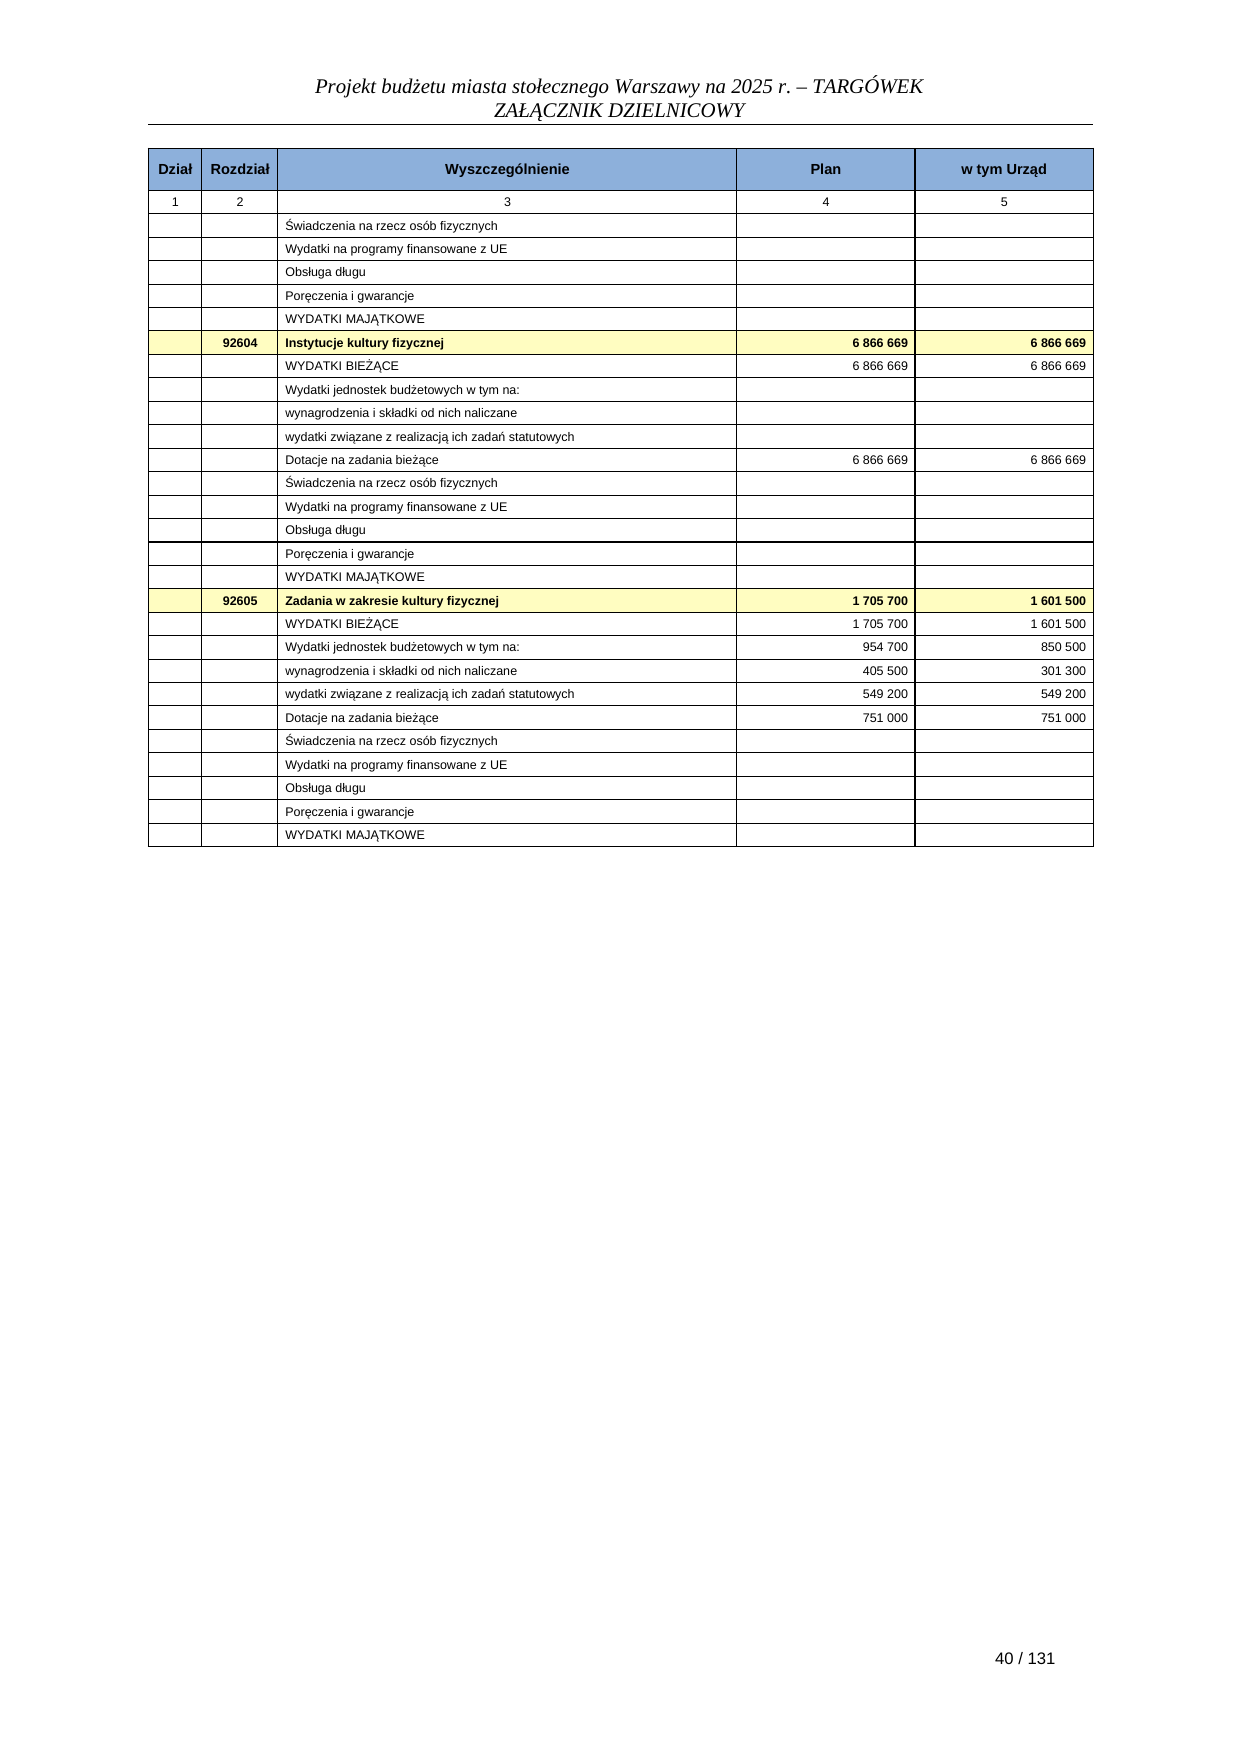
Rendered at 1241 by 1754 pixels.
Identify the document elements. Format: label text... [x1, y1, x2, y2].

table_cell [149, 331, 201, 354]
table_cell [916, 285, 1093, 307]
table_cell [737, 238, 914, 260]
table_cell 2 [202, 191, 277, 213]
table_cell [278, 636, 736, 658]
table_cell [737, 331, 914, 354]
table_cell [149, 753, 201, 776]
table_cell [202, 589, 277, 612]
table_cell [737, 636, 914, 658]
table_cell 3 [278, 191, 736, 213]
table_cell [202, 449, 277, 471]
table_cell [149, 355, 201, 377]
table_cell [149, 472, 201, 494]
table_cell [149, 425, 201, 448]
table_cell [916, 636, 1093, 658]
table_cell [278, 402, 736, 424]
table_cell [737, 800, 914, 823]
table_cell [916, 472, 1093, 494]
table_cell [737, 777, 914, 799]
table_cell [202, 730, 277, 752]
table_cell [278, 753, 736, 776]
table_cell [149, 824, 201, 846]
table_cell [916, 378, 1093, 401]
table_header Rozdział [202, 149, 277, 190]
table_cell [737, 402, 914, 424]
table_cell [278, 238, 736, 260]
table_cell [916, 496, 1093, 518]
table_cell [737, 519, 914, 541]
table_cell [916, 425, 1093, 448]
table_cell 4 [737, 191, 914, 213]
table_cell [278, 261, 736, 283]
table_cell 5 [916, 191, 1093, 213]
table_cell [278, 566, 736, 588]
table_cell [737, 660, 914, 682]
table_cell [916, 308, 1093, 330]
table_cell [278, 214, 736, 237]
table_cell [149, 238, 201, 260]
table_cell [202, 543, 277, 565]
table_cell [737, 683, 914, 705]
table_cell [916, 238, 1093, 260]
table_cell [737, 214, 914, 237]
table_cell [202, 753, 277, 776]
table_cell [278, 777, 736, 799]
table_header Wyszczególnienie [278, 149, 736, 190]
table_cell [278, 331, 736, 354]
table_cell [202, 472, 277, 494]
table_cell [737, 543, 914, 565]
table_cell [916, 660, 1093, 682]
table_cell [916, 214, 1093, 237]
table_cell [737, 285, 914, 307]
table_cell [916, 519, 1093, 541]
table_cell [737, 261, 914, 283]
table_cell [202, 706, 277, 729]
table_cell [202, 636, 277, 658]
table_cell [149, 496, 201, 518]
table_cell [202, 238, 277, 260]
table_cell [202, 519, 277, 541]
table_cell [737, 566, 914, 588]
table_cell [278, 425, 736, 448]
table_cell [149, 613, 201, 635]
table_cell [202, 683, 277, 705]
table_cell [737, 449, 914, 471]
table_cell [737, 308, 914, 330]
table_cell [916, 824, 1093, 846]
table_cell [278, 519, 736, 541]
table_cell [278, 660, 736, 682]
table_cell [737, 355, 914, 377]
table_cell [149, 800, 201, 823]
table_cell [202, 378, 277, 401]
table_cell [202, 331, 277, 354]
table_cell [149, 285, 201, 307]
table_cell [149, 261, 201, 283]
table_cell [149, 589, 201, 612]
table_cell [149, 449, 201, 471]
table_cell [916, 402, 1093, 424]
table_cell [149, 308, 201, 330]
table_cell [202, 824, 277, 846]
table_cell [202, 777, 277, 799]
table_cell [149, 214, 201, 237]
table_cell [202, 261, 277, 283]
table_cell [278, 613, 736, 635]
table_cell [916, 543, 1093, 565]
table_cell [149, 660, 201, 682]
table_cell 1 [149, 191, 201, 213]
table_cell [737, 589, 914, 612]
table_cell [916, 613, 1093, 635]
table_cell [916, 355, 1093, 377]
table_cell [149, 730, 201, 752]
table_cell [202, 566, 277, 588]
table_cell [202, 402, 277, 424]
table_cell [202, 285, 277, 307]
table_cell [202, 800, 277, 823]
table_header Plan [737, 149, 914, 190]
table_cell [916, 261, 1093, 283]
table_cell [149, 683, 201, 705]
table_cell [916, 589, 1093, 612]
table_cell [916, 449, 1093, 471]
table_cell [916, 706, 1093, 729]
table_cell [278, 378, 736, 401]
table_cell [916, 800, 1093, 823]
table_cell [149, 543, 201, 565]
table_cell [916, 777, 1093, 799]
table_header w tym Urząd [916, 149, 1093, 190]
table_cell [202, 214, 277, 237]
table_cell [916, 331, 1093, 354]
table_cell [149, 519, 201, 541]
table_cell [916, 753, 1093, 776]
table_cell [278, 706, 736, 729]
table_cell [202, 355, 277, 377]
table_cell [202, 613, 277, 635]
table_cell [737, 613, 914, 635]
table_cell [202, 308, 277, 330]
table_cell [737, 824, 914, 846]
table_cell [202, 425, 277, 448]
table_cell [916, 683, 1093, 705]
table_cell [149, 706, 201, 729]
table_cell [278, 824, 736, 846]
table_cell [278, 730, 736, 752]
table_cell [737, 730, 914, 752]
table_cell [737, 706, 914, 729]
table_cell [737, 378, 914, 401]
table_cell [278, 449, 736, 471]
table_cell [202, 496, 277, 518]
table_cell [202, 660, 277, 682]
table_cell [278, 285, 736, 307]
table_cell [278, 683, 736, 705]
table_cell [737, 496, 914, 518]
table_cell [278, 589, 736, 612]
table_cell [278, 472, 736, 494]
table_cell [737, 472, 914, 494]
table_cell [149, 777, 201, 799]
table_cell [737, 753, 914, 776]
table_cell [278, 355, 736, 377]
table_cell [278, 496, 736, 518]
table_header Dział [149, 149, 201, 190]
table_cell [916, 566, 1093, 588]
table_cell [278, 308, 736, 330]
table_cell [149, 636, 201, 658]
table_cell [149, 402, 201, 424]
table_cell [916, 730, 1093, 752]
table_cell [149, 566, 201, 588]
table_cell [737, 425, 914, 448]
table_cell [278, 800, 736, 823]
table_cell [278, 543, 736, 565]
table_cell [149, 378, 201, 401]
